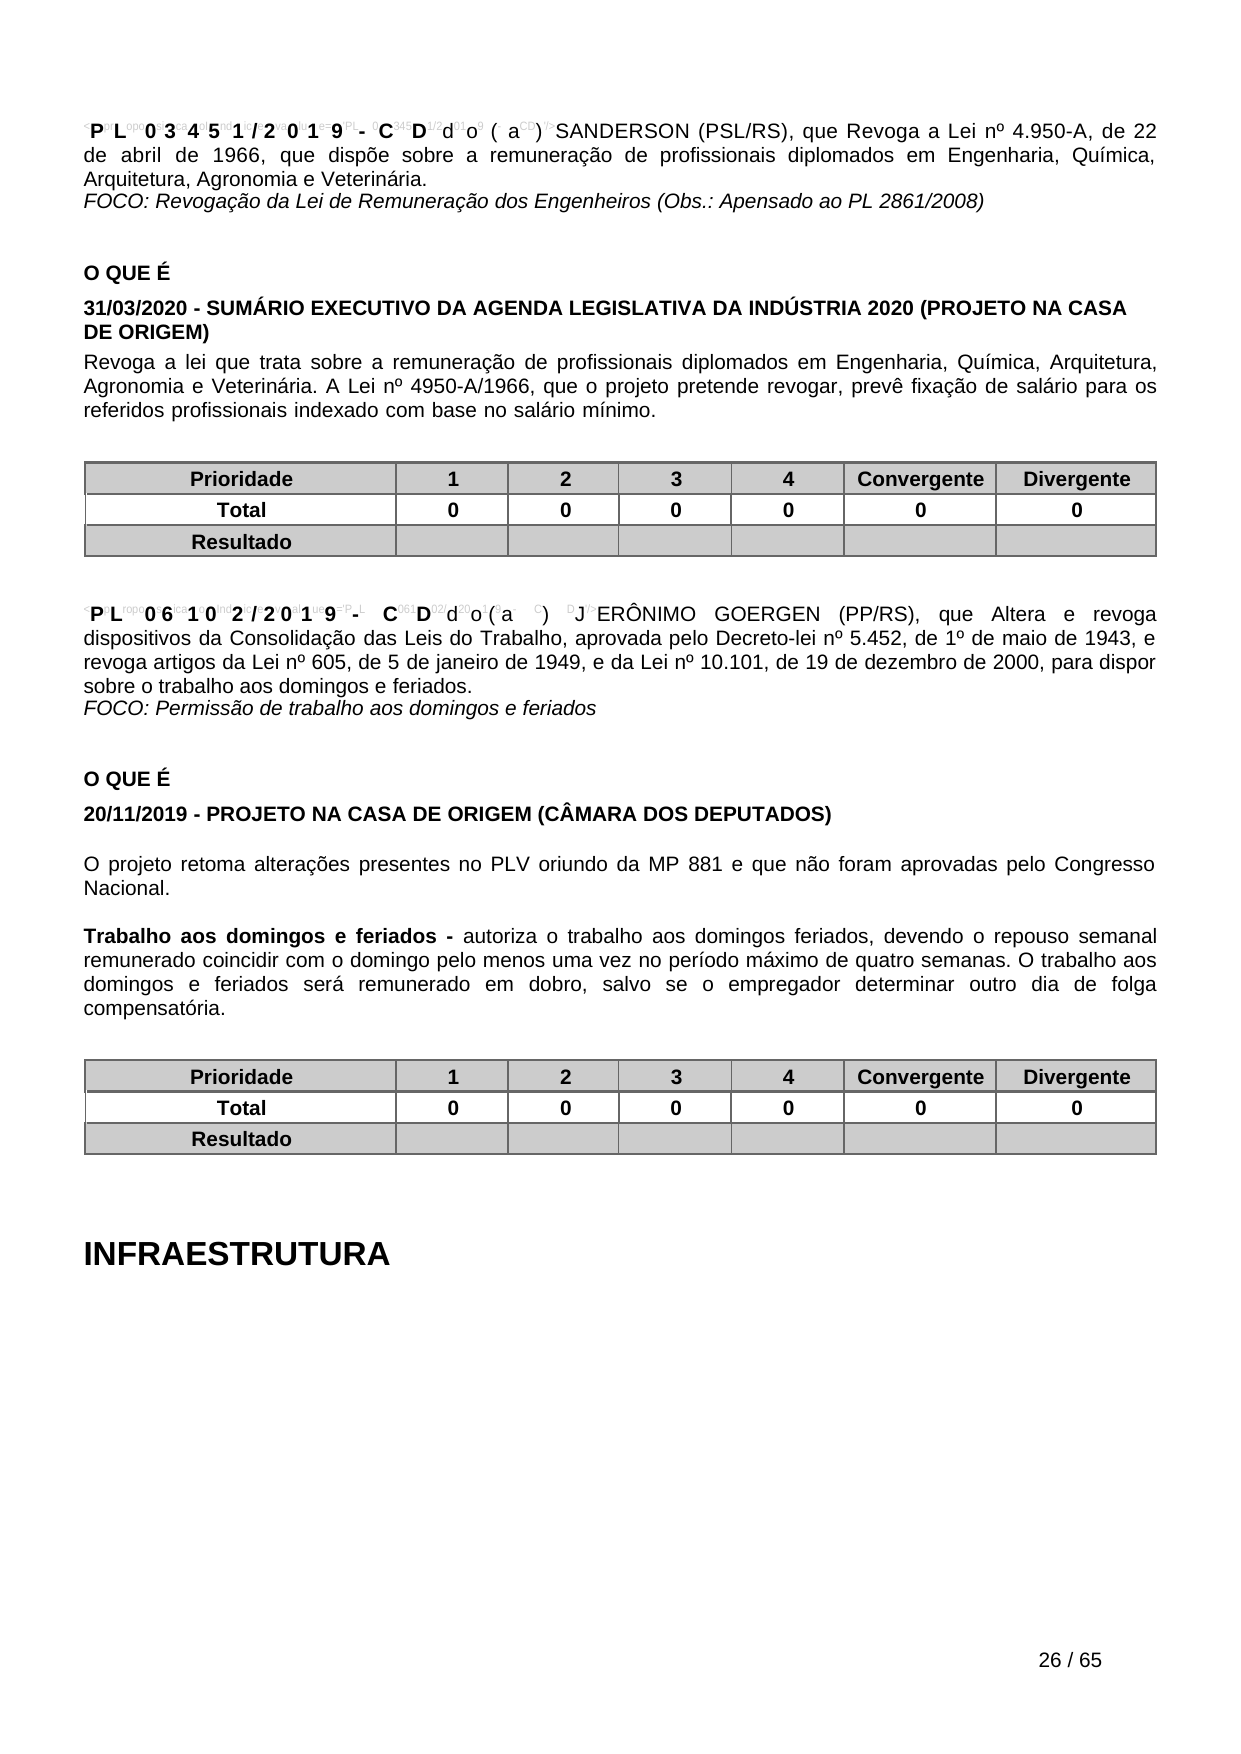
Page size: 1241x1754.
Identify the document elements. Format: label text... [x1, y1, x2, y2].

text FOCO: Revogação da Lei de Remuneração dos Engenheiros (Obs.: Apensado ao PL 2861/2008) [83, 191, 1171, 213]
text 20/11/2019 - PROJETO NA CASA DE ORIGEM (CÂMARA DOS DEPUTADOS) [83, 802, 1171, 826]
table_cell [732, 1124, 843, 1153]
table_header 3 [619, 464, 731, 493]
table_cell [997, 1124, 1155, 1153]
table_header 4 [732, 464, 843, 493]
table_cell 0 [397, 495, 507, 524]
table_cell [509, 526, 618, 555]
table_cell [619, 1124, 731, 1153]
text Trabalho aos domingos e feriados - autoriza o trabalho aos domingos feriados, devendo o repouso semanal remunerado coincidir com o domingo pelo menos uma vez no período máximo de quatro semanas. O trabalho aos domingos e feriados será remunerado em dobro, salvo se o empregador determinar outro dia de folga compensatória. [83, 924, 1158, 1019]
text O QUE É [83, 260, 1171, 284]
table_cell 0 [509, 1093, 618, 1122]
table_header 2 [509, 464, 618, 493]
table_header Convergente [845, 1061, 995, 1090]
table_header Prioridade [86, 464, 395, 493]
table_cell [509, 1124, 618, 1153]
table_cell 0 [620, 495, 730, 524]
text <PpLropo0s6ica1o0Ind2ic/e2v0al1ue9='P-L C061D02/d20o1(9a- C) DJ'/>ERÔNIMO GOERGEN (PP/RS), que Altera e revoga dispositivos da Consolidação das Leis do Trabalho, aprovada pelo Decreto-lei nº 5.452, de 1º de maio de 1943, e revoga artigos da Lei nº 605, de 5 de janeiro de 1949, e da Lei nº 10.101, de 19 de dezembro de 2000, para dispor sobre o trabalho aos domingos e feriados. [83, 602, 1157, 698]
table_cell 0 [397, 1093, 507, 1122]
table_cell [845, 1124, 995, 1153]
text <PprLopo0si3ca4oI5nd1ic/e2va0lu1e=9'PL- 0C345D1/2d01o9 (- aCD)'/>SANDERSON (PSL/RS), que Revoga a Lei nº 4.950-A, de 22 de abril de 1966, que dispõe sobre a remuneração de profissionais diplomados em Engenharia, Química, Arquitetura, Agronomia e Veterinária. [83, 119, 1157, 191]
table_cell Total [86, 494, 395, 524]
table_cell 0 [845, 495, 995, 524]
table_cell 0 [997, 495, 1155, 524]
table_header 1 [397, 1061, 507, 1090]
table_cell [619, 526, 731, 555]
text 31/03/2020 - SUMÁRIO EXECUTIVO DA AGENDA LEGISLATIVA DA INDÚSTRIA 2020 (PROJETO NA CASA DE ORIGEM) [83, 296, 1144, 344]
table_header Divergente [997, 1061, 1155, 1090]
table_cell [997, 526, 1155, 555]
text O projeto retoma alterações presentes no PLV oriundo da MP 881 e que não foram aprovadas pelo Congresso Nacional. [83, 852, 1157, 900]
table_cell 0 [509, 495, 618, 524]
table_cell [732, 526, 843, 555]
table_cell 0 [732, 1093, 843, 1122]
table_cell 0 [997, 1093, 1155, 1122]
table_header 4 [732, 1061, 843, 1090]
text FOCO: Permissão de trabalho aos domingos e feriados [83, 698, 1171, 720]
table_cell [397, 1124, 507, 1153]
subtitle INFRAESTRUTURA [83, 1234, 1171, 1272]
table_cell Resultado [86, 525, 395, 555]
table_cell 0 [620, 1093, 730, 1122]
table_cell [845, 526, 995, 555]
table_cell Resultado [86, 1123, 395, 1153]
table_cell [397, 526, 507, 555]
table_header 1 [397, 464, 507, 493]
table_cell 0 [732, 495, 843, 524]
table_cell 0 [845, 1093, 995, 1122]
text O QUE É [83, 766, 1171, 790]
table_header Prioridade [86, 1061, 395, 1090]
table_header Divergente [997, 464, 1155, 493]
table_header Convergente [845, 464, 995, 493]
table_header 2 [509, 1061, 618, 1090]
text Revoga a lei que trata sobre a remuneração de profissionais diplomados em Engenharia, Química, Arquitetura, Agronomia e Veterinária. A Lei nº 4950-A/1966, que o projeto pretende revogar, prevê fixação de salário para os referidos profissionais indexado com base no salário mínimo. [83, 350, 1159, 422]
table_cell Total [86, 1091, 395, 1122]
table_header 3 [619, 1061, 731, 1090]
